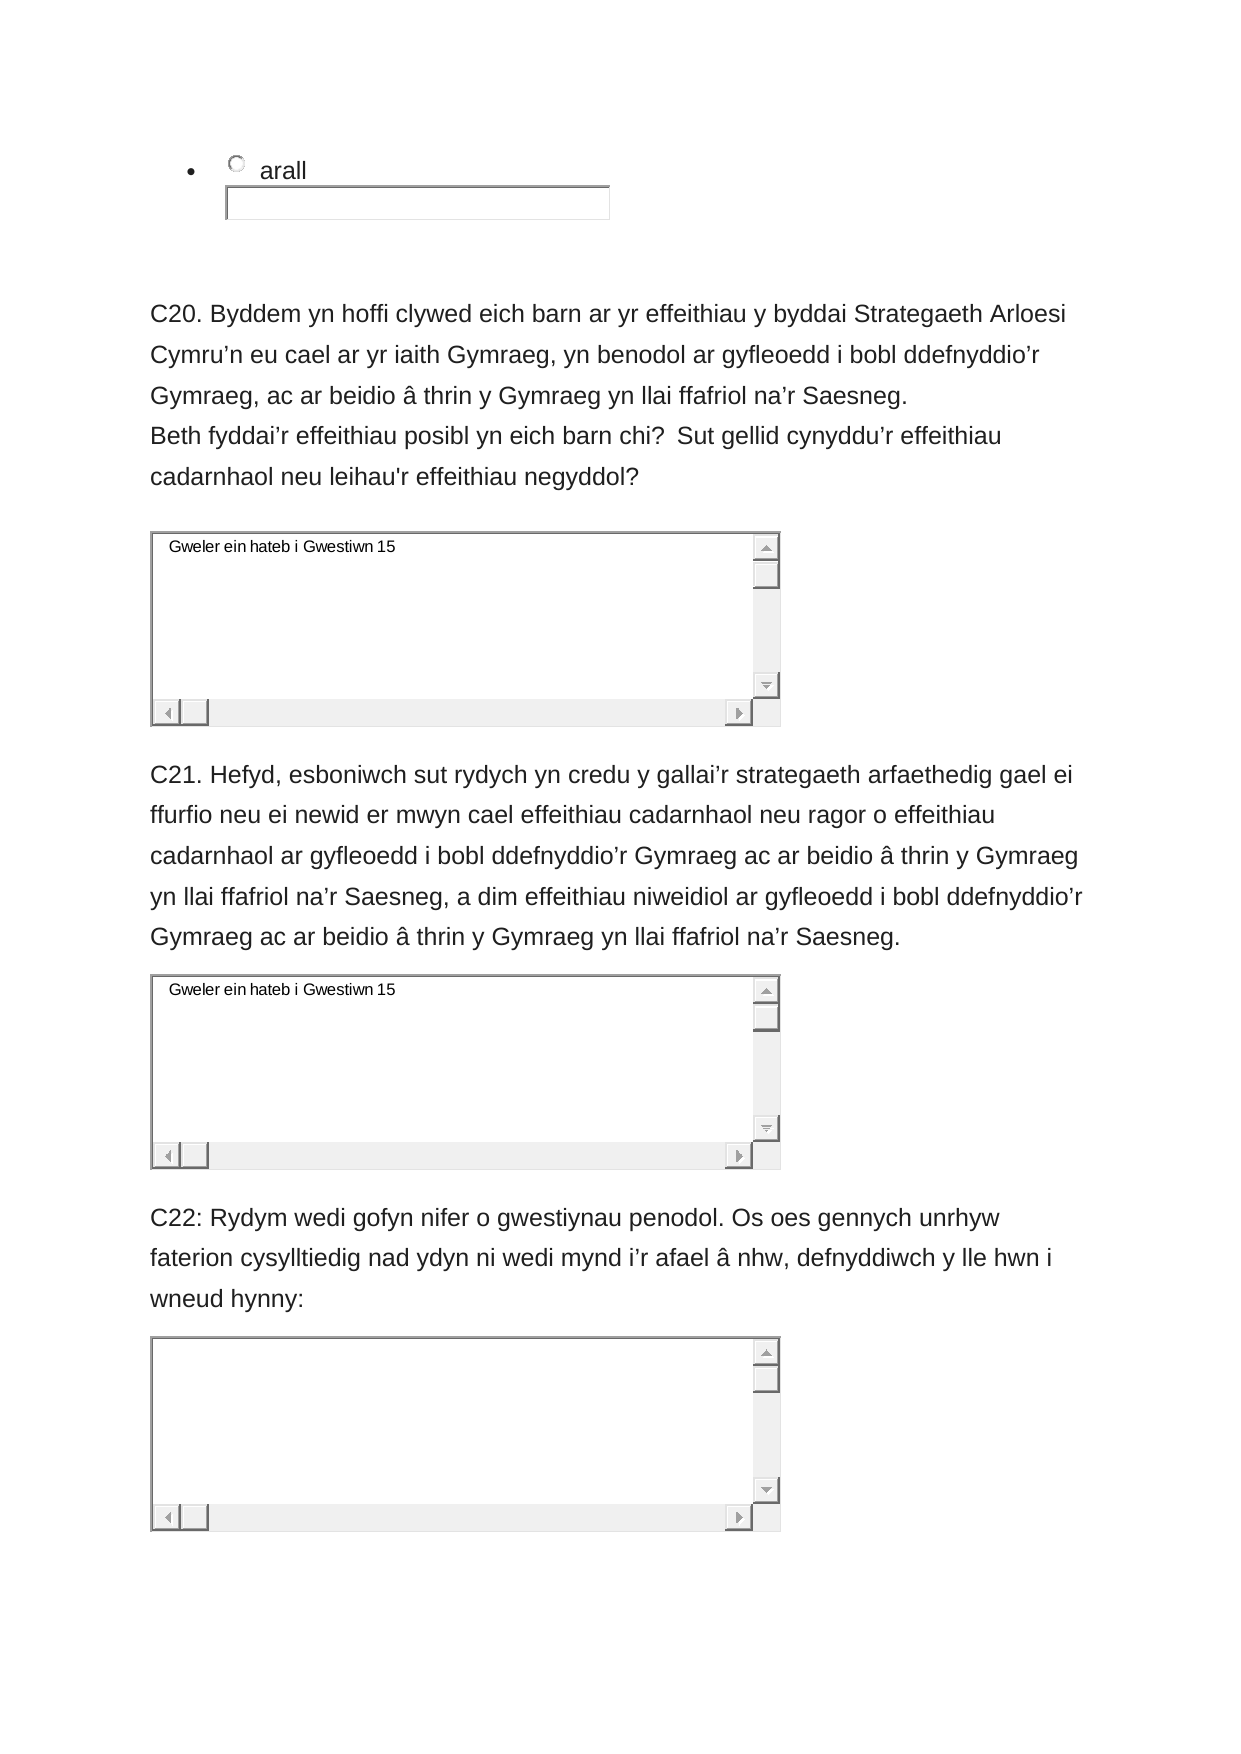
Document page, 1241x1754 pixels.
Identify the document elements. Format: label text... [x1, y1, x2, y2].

subtitle C21. Hefyd, esboniwch sut rydych yn credu y gallai’r strategaeth arfaethedig gael ei ffurfio neu ei newid er mwyn cael effeithiau cadarnhaol neu ragor o effeithiau cadarnhaol ar gyfleoedd i bobl ddefnyddio’r Gymraeg ac ar beidio â thrin y Gymraeg yn llai ffafriol na’r Saesneg, a dim effeithiau niweidiol ar gyfleoedd i bobl ddefnyddio’r Gymraeg ac ar beidio â thrin y Gymraeg yn llai ffafriol na’r Saesneg. [150, 748, 1090, 951]
list arall [187, 150, 1090, 184]
subtitle C20. Byddem yn hoffi clywed eich barn ar yr effeithiau y byddai Strategaeth Arloesi Cymru’n eu cael ar yr iaith Gymraeg, yn benodol ar gyfleoedd i bobl ddefnyddio’r Gymraeg, ac ar beidio â thrin y Gymraeg yn llai ffafriol na’r Saesneg. Beth fyddai’r effeithiau posibl yn eich barn chi? Sut gellid cynyddu’r effeithiau cadarnhaol neu leihau'r effeithiau negyddol? [150, 288, 1090, 531]
subtitle C22: Rydym wedi gofyn nifer o gwestiynau penodol. Os oes gennych unrhyw faterion cysylltiedig nad ydyn ni wedi mynd i’r afael â nhw, defnyddiwch y lle hwn i wneud hynny: [150, 1191, 1090, 1312]
